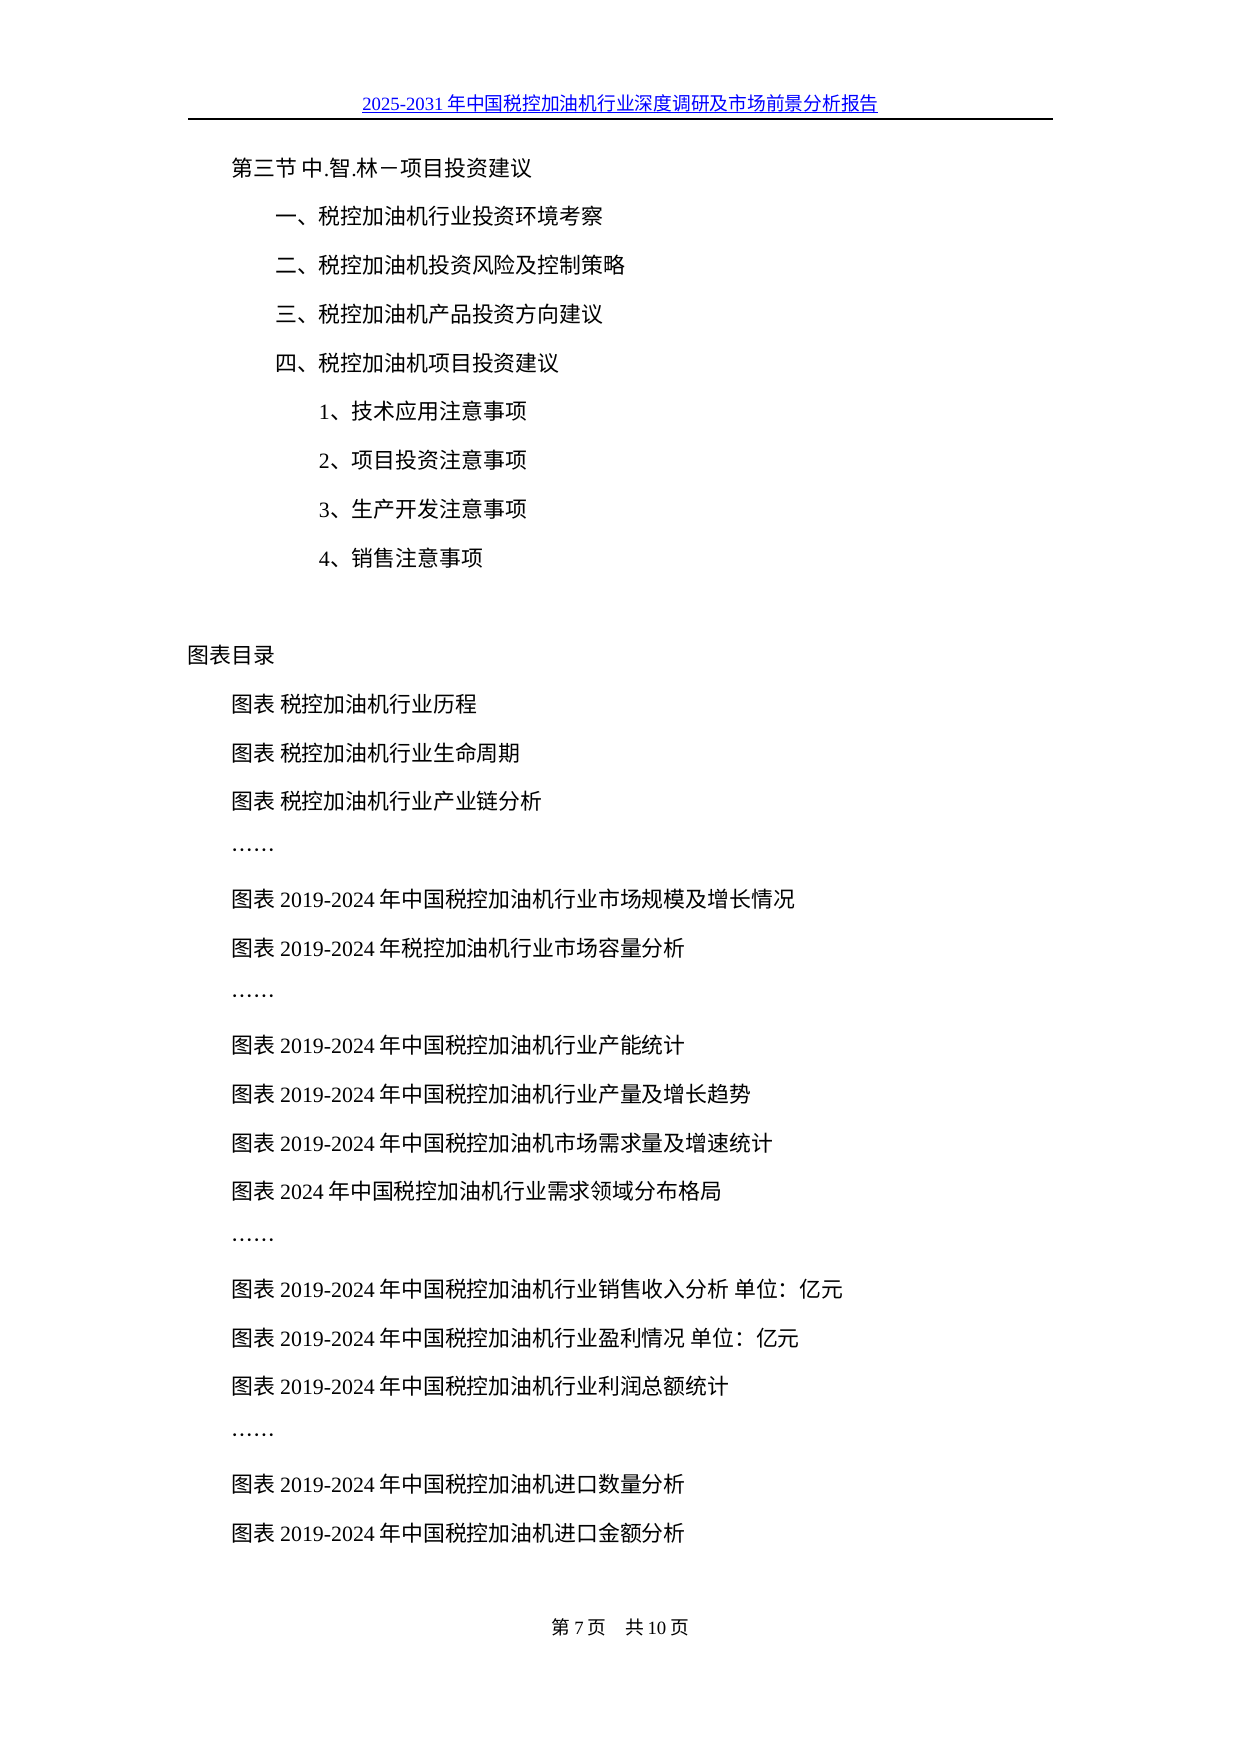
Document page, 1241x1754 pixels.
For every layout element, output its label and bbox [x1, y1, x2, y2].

text [187, 150, 1053, 1548]
